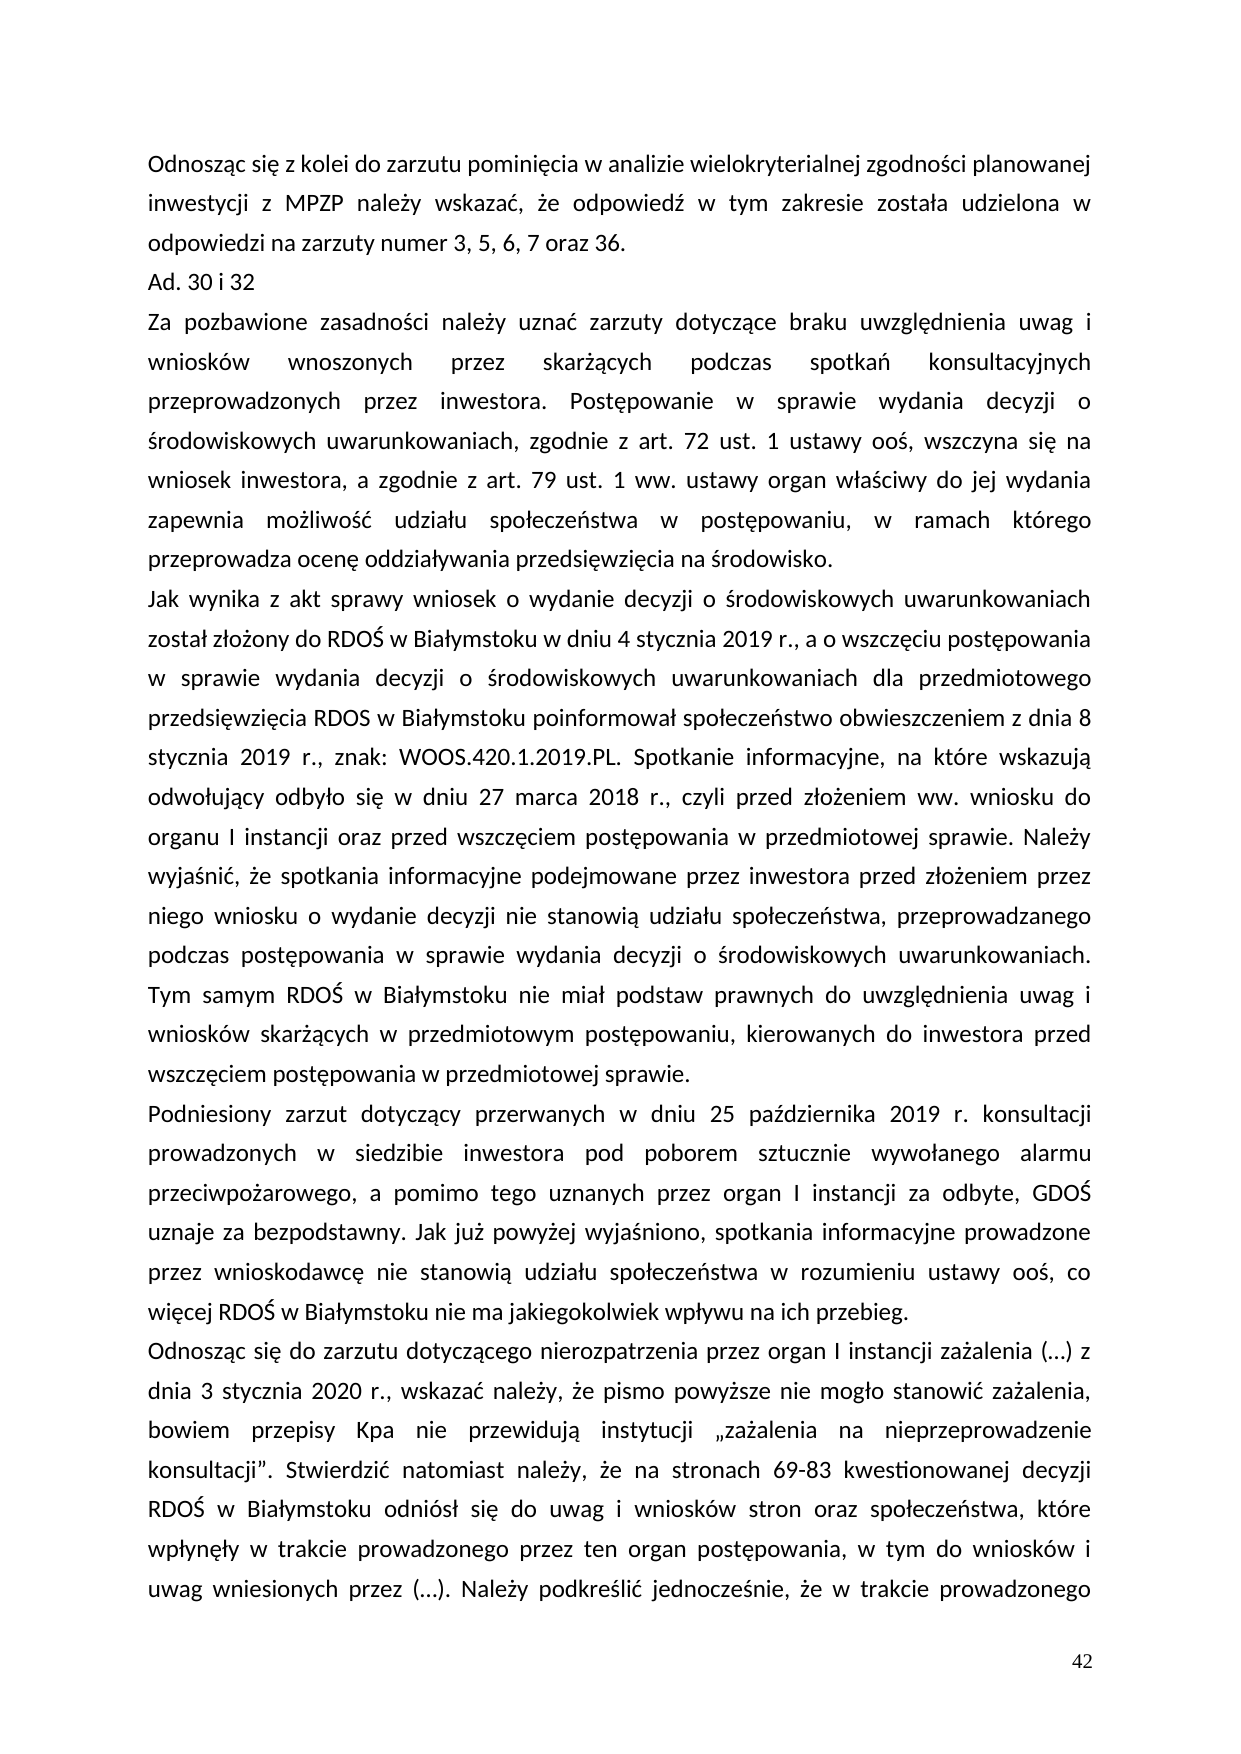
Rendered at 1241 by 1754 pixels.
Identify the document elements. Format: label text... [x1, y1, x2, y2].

text Ad. 30 i 32 [148, 266, 1092, 297]
text Za pozbawione zasadności należy uznać zarzuty dotyczące braku uwzględnienia uwag i wniosków wnoszonych przez skarżących podczas spotkań konsultacyjnych przeprowadzonych przez inwestora. Postępowanie w sprawie wydania decyzji o środowiskowych uwarunkowaniach, zgodnie z art. 72 ust. 1 ustawy ooś, wszczyna się na wniosek inwestora, a zgodnie z art. 79 ust. 1 ww. ustawy organ właściwy do jej wydania zapewnia możliwość udziału społeczeństwa w postępowaniu, w ramach którego przeprowadza ocenę oddziaływania przedsięwzięcia na środowisko. [148, 306, 1092, 574]
text Jak wynika z akt sprawy wniosek o wydanie decyzji o środowiskowych uwarunkowaniach został złożony do RDOŚ w Białymstoku w dniu 4 stycznia 2019 r., a o wszczęciu postępowania w sprawie wydania decyzji o środowiskowych uwarunkowaniach dla przedmiotowego przedsięwzięcia RDOS w Białymstoku poinformował społeczeństwo obwieszczeniem z dnia 8 stycznia 2019 r., znak: WOOS.420.1.2019.PL. Spotkanie informacyjne, na które wskazują odwołujący odbyło się w dniu 27 marca 2018 r., czyli przed złożeniem ww. wniosku do organu I instancji oraz przed wszczęciem postępowania w przedmiotowej sprawie. Należy wyjaśnić, że spotkania informacyjne podejmowane przez inwestora przed złożeniem przez niego wniosku o wydanie decyzji nie stanowią udziału społeczeństwa, przeprowadzanego podczas postępowania w sprawie wydania decyzji o środowiskowych uwarunkowaniach. Tym samym RDOŚ w Białymstoku nie miał podstaw prawnych do uwzględnienia uwag i wniosków skarżących w przedmiotowym postępowaniu, kierowanych do inwestora przed wszczęciem postępowania w przedmiotowej sprawie. [148, 583, 1092, 1089]
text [148, 1335, 1092, 1603]
text Podniesiony zarzut dotyczący przerwanych w dniu 25 października 2019 r. konsultacji prowadzonych w siedzibie inwestora pod poborem sztucznie wywołanego alarmu przeciwpożarowego, a pomimo tego uznanych przez organ I instancji za odbyte, GDOŚ uznaje za bezpodstawny. Jak już powyżej wyjaśniono, spotkania informacyjne prowadzone przez wnioskodawcę nie stanowią udziału społeczeństwa w rozumieniu ustawy ooś, co więcej RDOŚ w Białymstoku nie ma jakiegokolwiek wpływu na ich przebieg. [148, 1098, 1092, 1326]
text Odnosząc się z kolei do zarzutu pominięcia w analizie wielokryterialnej zgodności planowanej inwestycji z MPZP należy wskazać, że odpowiedź w tym zakresie została udzielona w odpowiedzi na zarzuty numer 3, 5, 6, 7 oraz 36. [148, 148, 1092, 257]
